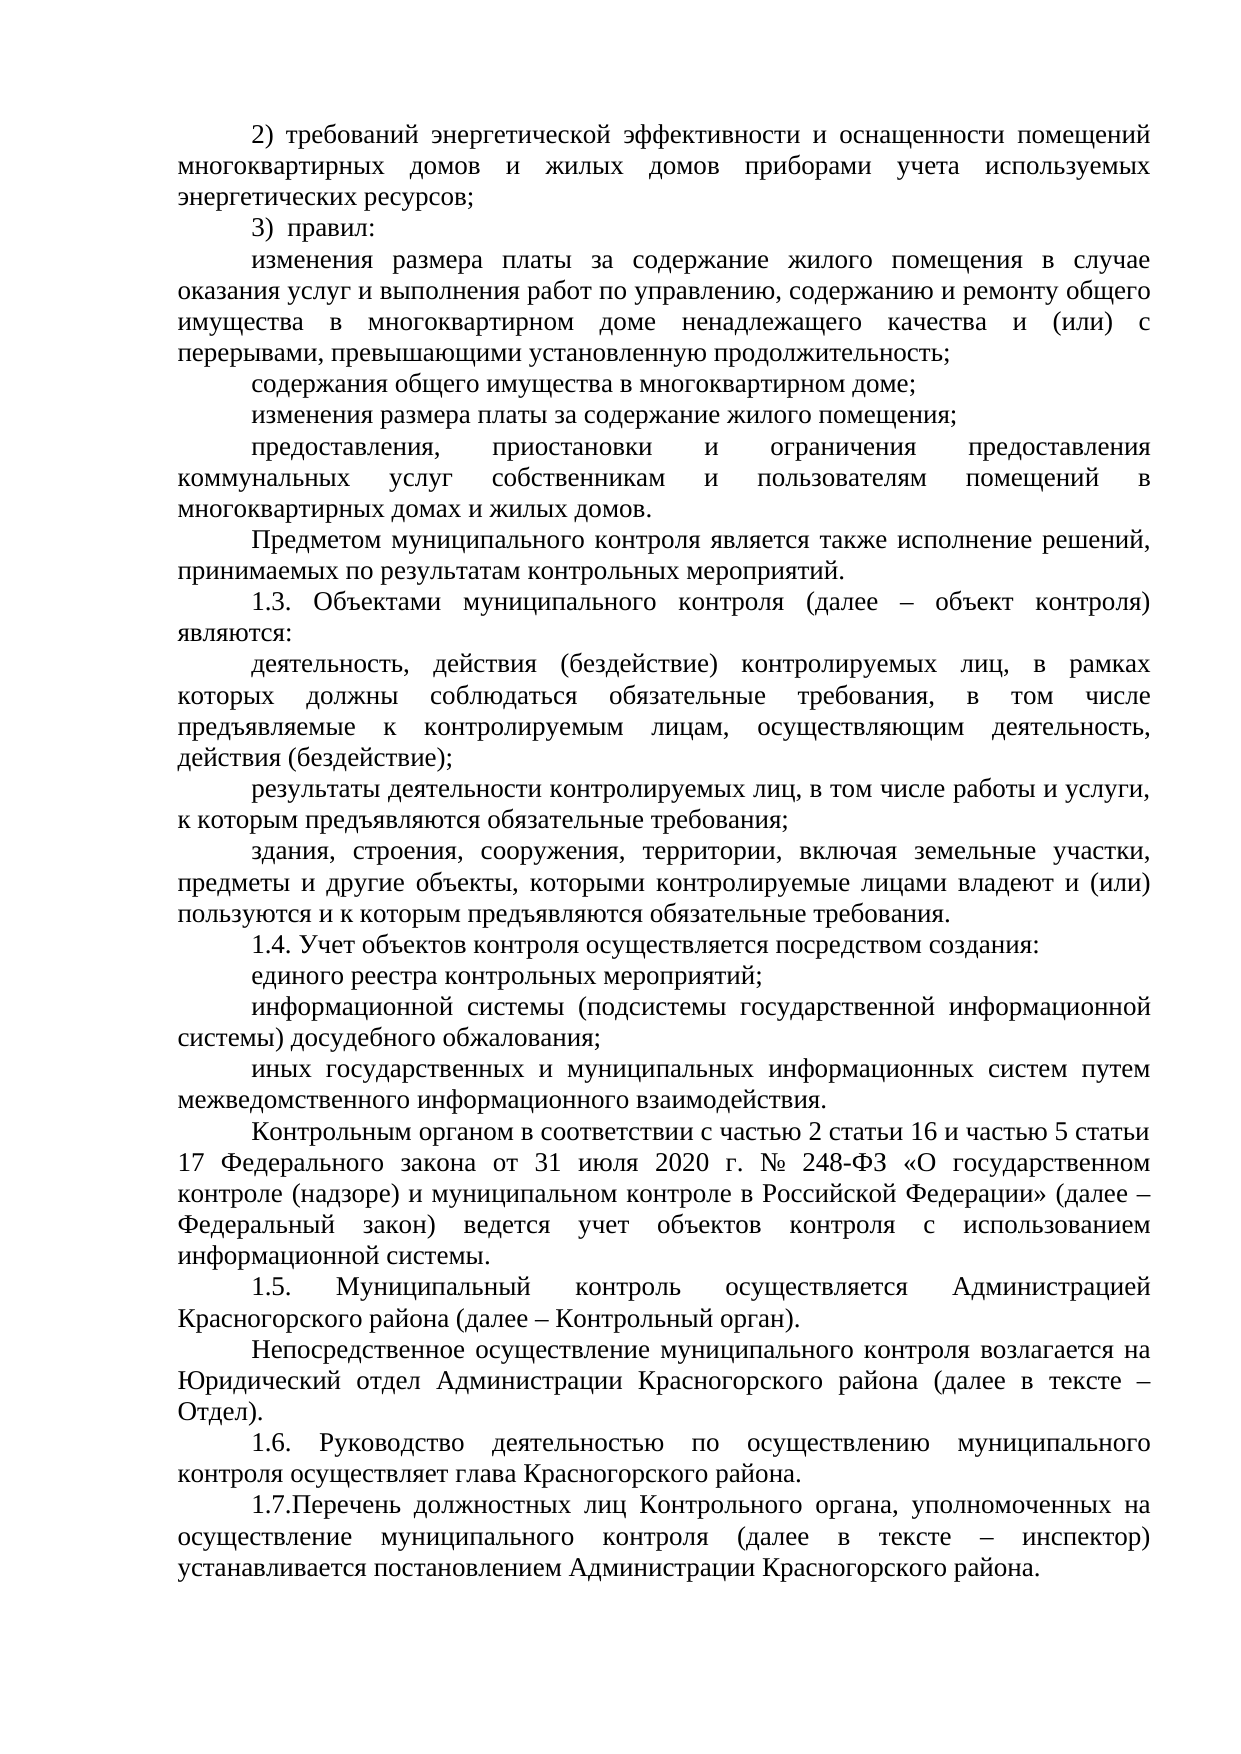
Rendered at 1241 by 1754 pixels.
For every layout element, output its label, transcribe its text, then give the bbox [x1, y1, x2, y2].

text Предметом муниципального контроля является также исполнение решений, принимаемых по результатам контрольных мероприятий. [177, 523, 1152, 585]
text 2) требований энергетической эффективности и оснащенности помещений многоквартирных домов и жилых домов приборами учета используемых энергетических ресурсов; [177, 118, 1152, 212]
text деятельность, действия (бездействие) контролируемых лиц, в рамках которых должны соблюдаться обязательные требования, в том числе предъявляемые к контролируемым лицам, осуществляющим деятельность, действия (бездействие); [177, 648, 1152, 772]
text иных государственных и муниципальных информационных систем путем межведомственного информационного взаимодействия. [177, 1052, 1152, 1115]
text единого реестра контрольных мероприятий; [177, 959, 1152, 990]
text здания, строения, сооружения, территории, включая земельные участки, предметы и другие объекты, которыми контролируемые лицами владеют и (или) пользуются и к которым предъявляются обязательные требования. [177, 834, 1152, 928]
text предоставления, приостановки и ограничения предоставления коммунальных услуг собственникам и пользователям помещений в многоквартирных домах и жилых домов. [177, 429, 1152, 523]
text 1.5. Муниципальный контроль осуществляется Администрацией Красногорского района (далее – Контрольный орган). [177, 1271, 1152, 1333]
text изменения размера платы за содержание жилого помещения; [177, 398, 1152, 429]
text 1.6. Руководство деятельностью по осуществлению муниципального контроля осуществляет глава Красногорского района. [177, 1426, 1152, 1488]
text содержания общего имущества в многоквартирном доме; [177, 367, 1152, 398]
text изменения размера платы за содержание жилого помещения в случае оказания услуг и выполнения работ по управлению, содержанию и ремонту общего имущества в многоквартирном доме ненадлежащего качества и (или) с перерывами, превышающими установленную продолжительность; [177, 243, 1152, 367]
text результаты деятельности контролируемых лиц, в том числе работы и услуги, к которым предъявляются обязательные требования; [177, 772, 1152, 834]
text информационной системы (подсистемы государственной информационной системы) досудебного обжалования; [177, 990, 1152, 1052]
text 1.4. Учет объектов контроля осуществляется посредством создания: [177, 928, 1152, 959]
text 3) правил: [177, 212, 1152, 243]
text Непосредственное осуществление муниципального контроля возлагается на Юридический отдел Администрации Красногорского района (далее в тексте – Отдел). [177, 1333, 1152, 1426]
text Контрольным органом в соответствии с частью 2 статьи 16 и частью 5 статьи 17 Федерального закона от 31 июля 2020 г. № 248-ФЗ «О государственном контроле (надзоре) и муниципальном контроле в Российской Федерации» (далее – Федеральный закон) ведется учет объектов контроля с использованием информационной системы. [177, 1115, 1152, 1271]
text 1.7.Перечень должностных лиц Контрольного органа, уполномоченных на осуществление муниципального контроля (далее в тексте – инспектор) устанавливается постановлением Администрации Красногорского района. [177, 1488, 1152, 1582]
text 1.3. Объектами муниципального контроля (далее – объект контроля) являются: [177, 585, 1152, 648]
